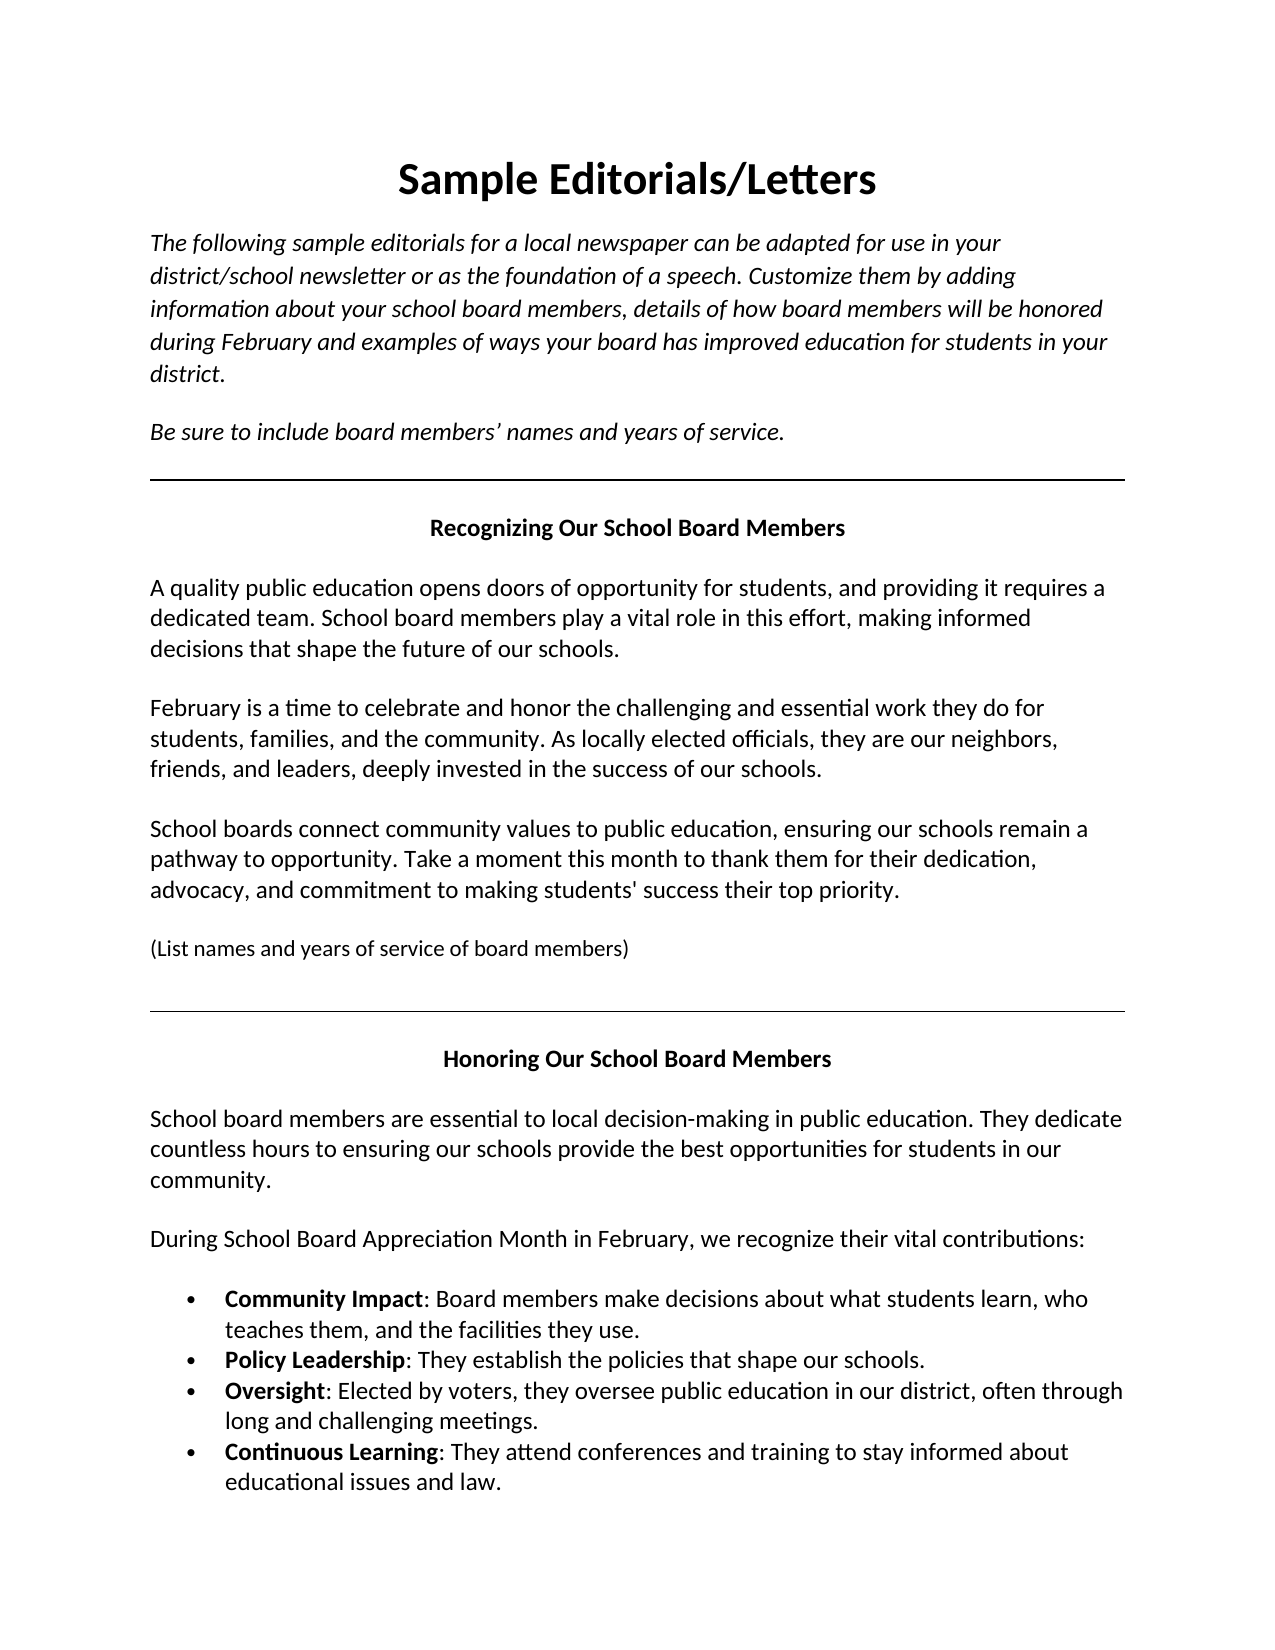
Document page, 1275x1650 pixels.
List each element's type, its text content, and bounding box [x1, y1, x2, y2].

list Policy Leadership: They establish the policies that shape our schools. [187, 1344, 1125, 1375]
list Oversight: Elected by voters, they oversee public education in our district, often through long and challenging meetings. [187, 1375, 1125, 1436]
text School board members are essential to local decision-making in public education. They dedicate countless hours to ensuring our schools provide the best opportunities for students in our community. [150, 1103, 1125, 1194]
text School boards connect community values to public education, ensuring our schools remain a pathway to opportunity. Take a moment this month to thank them for their dedication, advocacy, and commitment to making students' success their top priority. [150, 813, 1125, 905]
text The following sample editorials for a local newspaper can be adapted for use in your district/school newsletter or as the foundation of a speech. Customize them by adding information about your school board members, details of how board members will be honored during February and examples of ways your board has improved education for students in your district. [150, 227, 1125, 389]
text Recognizing Our School Board Members [150, 512, 1125, 542]
text February is a time to celebrate and honor the challenging and essential work they do for students, families, and the community. As locally elected officials, they are our neighbors, friends, and leaders, deeply invested in the success of our schools. [150, 692, 1125, 784]
text Honoring Our School Board Members [150, 1043, 1125, 1074]
list Community Impact: Board members make decisions about what students learn, who teaches them, and the facilities they use. [187, 1283, 1125, 1344]
list Continuous Learning: They attend conferences and training to stay informed about educational issues and law. [187, 1436, 1125, 1497]
text (List names and years of service of board members) [150, 934, 1125, 962]
text Sample Editorials/Letters [150, 150, 1125, 206]
text Be sure to include board members’ names and years of service. [150, 417, 1125, 447]
text During School Board Appreciation Month in February, we recognize their vital contributions: [150, 1224, 1125, 1254]
text A quality public education opens doors of opportunity for students, and providing it requires a dedicated team. School board members play a vital role in this effort, making informed decisions that shape the future of our schools. [150, 572, 1125, 663]
